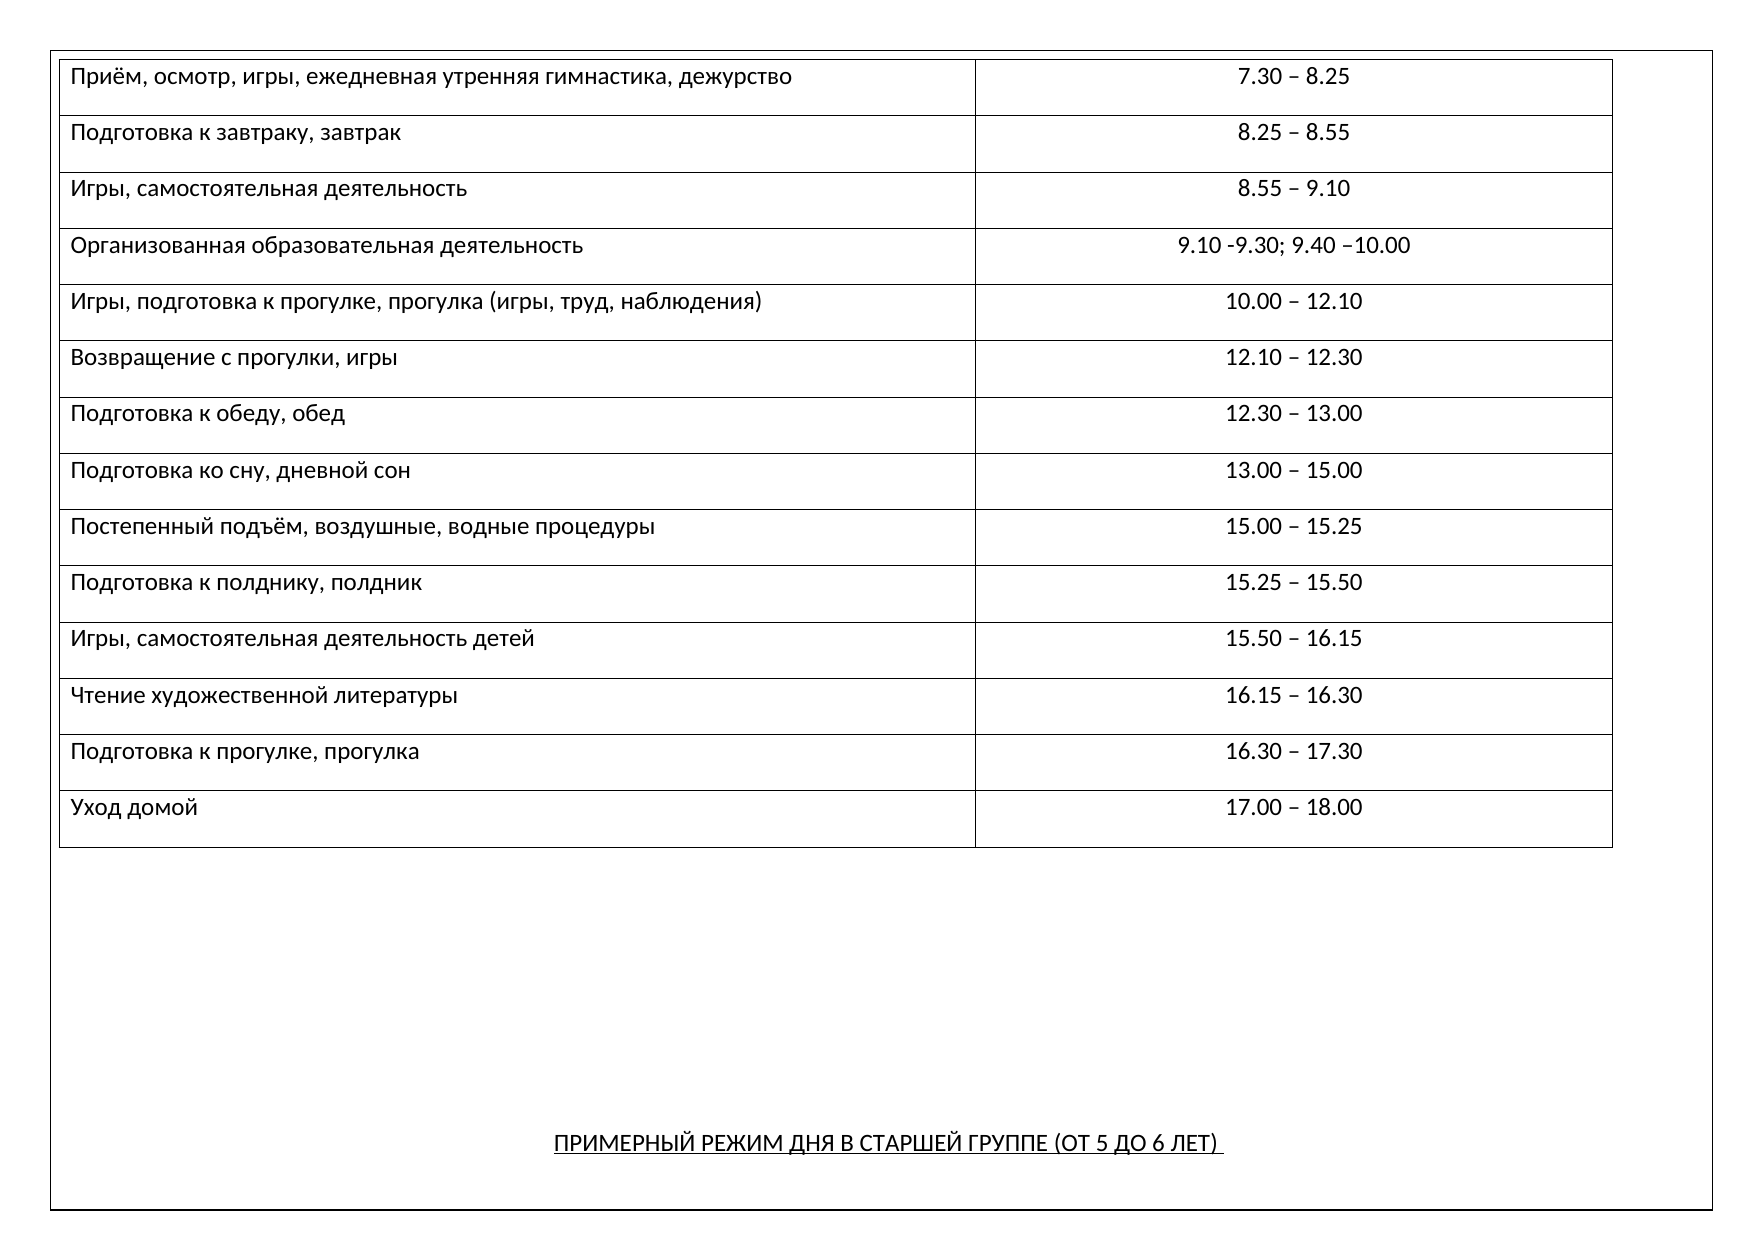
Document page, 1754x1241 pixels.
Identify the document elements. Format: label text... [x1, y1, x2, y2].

table_cell 16.15 – 16.30 [976, 679, 1612, 734]
table_cell Постепенный подъём, воздушные, водные процедуры [60, 510, 975, 565]
table_cell Чтение художественной литературы [60, 679, 975, 734]
text ПРИМЕРНЫЙ РЕЖИМ ДНЯ В СТАРШЕЙ ГРУППЕ (ОТ 5 ДО 6 ЛЕТ) [59, 1127, 1712, 1157]
table_cell Игры, самостоятельная деятельность [60, 173, 975, 228]
table_cell 15.25 – 15.50 [976, 566, 1612, 622]
table_cell 10.00 – 12.10 [976, 285, 1612, 340]
table_cell 12.10 – 12.30 [976, 341, 1612, 397]
table_cell 15.00 – 15.25 [976, 510, 1612, 565]
table_cell Организованная образовательная деятельность [60, 229, 975, 284]
table_cell Подготовка к обеду, обед [60, 398, 975, 453]
table_cell Уход домой [60, 791, 975, 847]
table_cell Игры, подготовка к прогулке, прогулка (игры, труд, наблюдения) [60, 285, 975, 340]
table_cell 8.25 – 8.55 [976, 116, 1612, 172]
table_cell 16.30 – 17.30 [976, 735, 1612, 790]
table_cell Подготовка к завтраку, завтрак [60, 116, 975, 172]
table_header Приём, осмотр, игры, ежедневная утренняя гимнастика, дежурство [60, 60, 975, 115]
table_cell Игры, самостоятельная деятельность детей [60, 623, 975, 678]
table_cell Подготовка ко сну, дневной сон [60, 454, 975, 509]
table_cell 8.55 – 9.10 [976, 173, 1612, 228]
table_cell Подготовка к полднику, полдник [60, 566, 975, 622]
table_header 7.30 – 8.25 [976, 60, 1612, 115]
table_cell 9.10 -9.30; 9.40 –10.00 [976, 229, 1612, 284]
table_cell 17.00 – 18.00 [976, 791, 1612, 847]
table_cell Подготовка к прогулке, прогулка [60, 735, 975, 790]
table_cell 12.30 – 13.00 [976, 398, 1612, 453]
table_cell 13.00 – 15.00 [976, 454, 1612, 509]
table_cell 15.50 – 16.15 [976, 623, 1612, 678]
table_cell Возвращение с прогулки, игры [60, 341, 975, 397]
